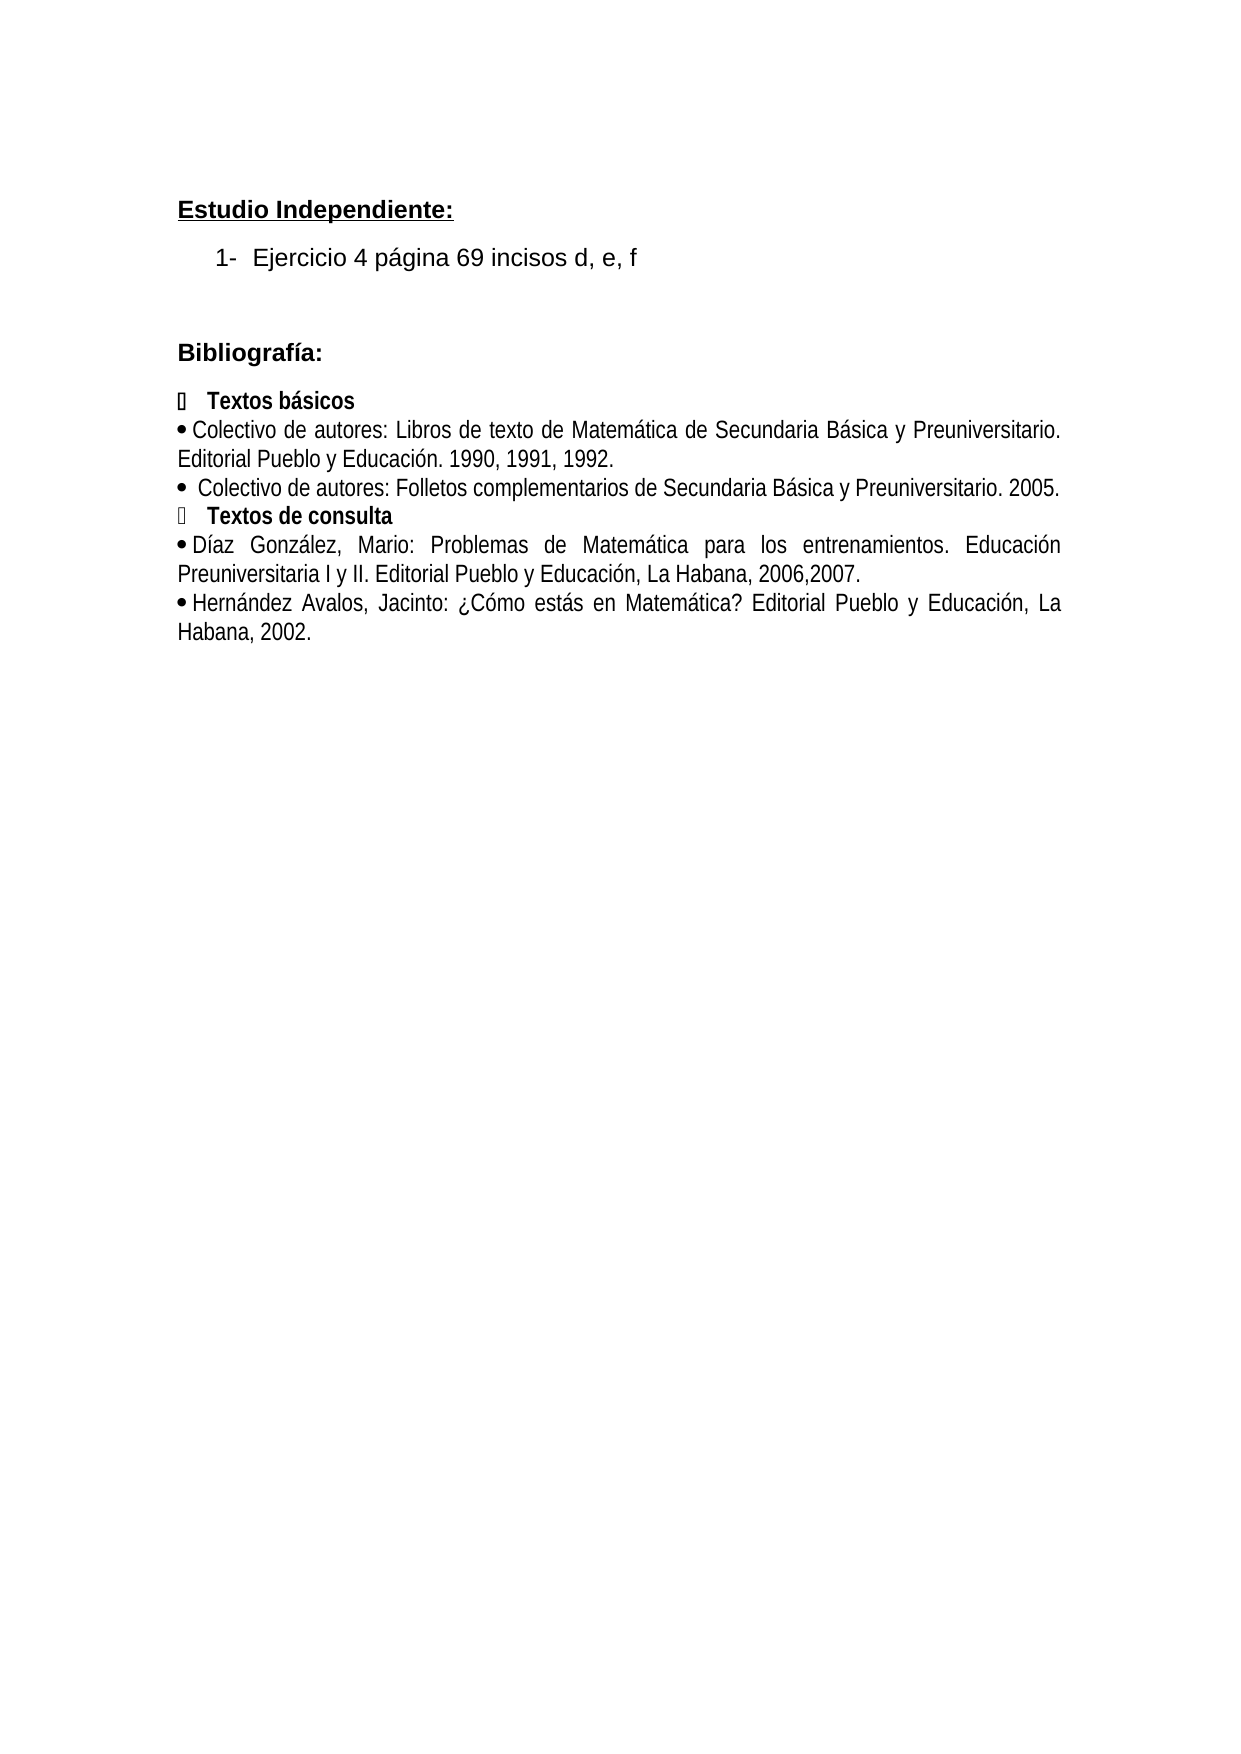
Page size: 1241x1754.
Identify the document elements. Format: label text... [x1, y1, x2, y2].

text Estudio Independiente: [177, 195, 1063, 224]
list Ejercicio 4 página 69 incisos d, e, f [215, 243, 1063, 272]
text Bibliografía: [177, 338, 1063, 367]
list Colectivo de autores: Folletos complementarios de Secundaria Básica y Preuniversitario. 2005. [177, 472, 1063, 501]
list Díaz González, Mario: Problemas de Matemática para los entrenamientos. Educación Preuniversitaria I y II. Editorial Pueblo y Educación, , 2006,2007. [177, 530, 1063, 588]
list Colectivo de autores: Libros de texto de Matemática de Secundaria Básica y Preuniversitario. Editorial Pueblo y Educación. 1990, 1991, 1992. [177, 415, 1063, 472]
list Hernández Avalos, Jacinto: ¿Cómo estás en Matemática? Editorial Pueblo y Educación, La Habana, 2002. [177, 588, 1063, 645]
list Textos básicos [177, 386, 1063, 415]
list Textos de consulta [177, 501, 1063, 530]
